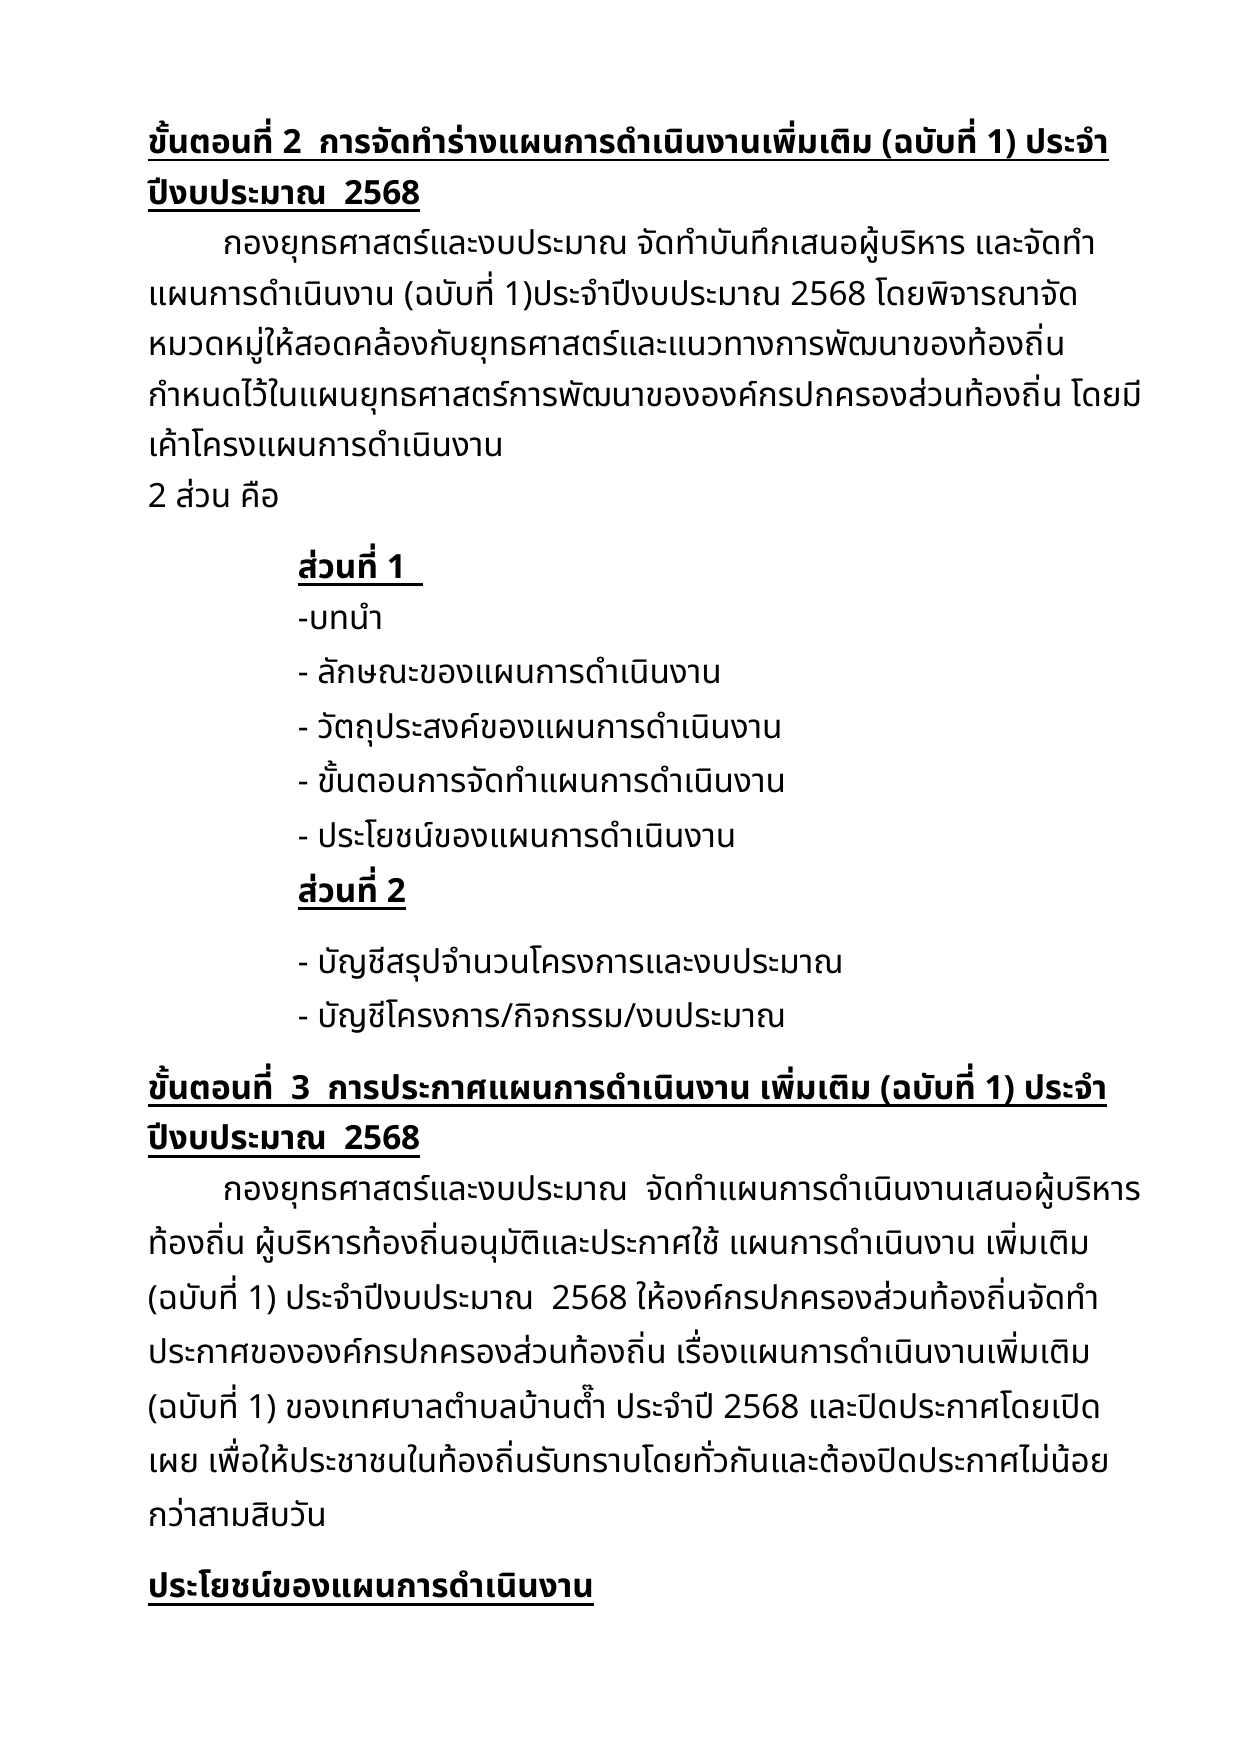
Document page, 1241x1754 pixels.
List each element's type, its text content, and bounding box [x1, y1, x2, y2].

text - วัตถุประสงค์ของแผนการดำเนินงาน [148, 703, 1152, 753]
subtitle ขั้นตอนที่ 2 การจัดทำร่างแผนการดำเนินงานเพิ่มเติม (ฉบับที่ 1) ประจำปีงบประมาณ 2568 [148, 118, 1152, 219]
text 2 ส่วน คือ [148, 472, 1152, 522]
text - ลักษณะของแผนการดำเนินงาน [148, 648, 1152, 699]
text - ขั้นตอนการจัดทำแผนการดำเนินงาน [148, 757, 1152, 808]
text -บทนำ [148, 593, 1152, 644]
text - บัญชีสรุปจำนวนโครงการและงบประมาณ [148, 938, 1152, 988]
subtitle ประโยชน์ของแผนการดำเนินงาน [148, 1562, 1152, 1613]
subtitle ส่วนที่ 1 [148, 543, 1152, 593]
subtitle ขั้นตอนที่ 3 การประกาศแผนการดำเนินงาน เพิ่มเติม (ฉบับที่ 1) ประจำปีงบประมาณ 2568 [148, 1063, 1152, 1165]
text - ประโยชน์ของแผนการดำเนินงาน [148, 812, 1152, 862]
text กองยุทธศาสตร์และงบประมาณ จัดทำแผนการดำเนินงานเสนอผู้บริหารท้องถิ่น ผู้บริหารท้องถิ่นอนุมัติและประกาศใช้ แผนการดำเนินงาน เพิ่มเติม (ฉบับที่ 1) ประจำปีงบประมาณ 2568 ให้องค์กรปกครองส่วนท้องถิ่นจัดทำประกาศขององค์กรปกครองส่วนท้องถิ่น เรื่องแผนการดำเนินงานเพิ่มเติม (ฉบับที่ 1) ของเทศบาลตำบลบ้านต๊ำ ประจำปี 2568 และปิดประกาศโดยเปิดเผย เพื่อให้ประชาชนในท้องถิ่นรับทราบโดยทั่วกันและต้องปิดประกาศไม่น้อยกว่าสามสิบวัน [148, 1165, 1152, 1542]
text ส่วนที่ 2 [148, 866, 1152, 917]
text - บัญชีโครงการ/กิจกรรม/งบประมาณ [148, 992, 1152, 1043]
subtitle กองยุทธศาสตร์และงบประมาณ จัดทำบันทึกเสนอผู้บริหาร และจัดทำแผนการดำเนินงาน (ฉบับที่ 1)ประจำปีงบประมาณ 2568 โดยพิจารณาจัดหมวดหมู่ให้สอดคล้องกับยุทธศาสตร์และแนวทางการพัฒนาของท้องถิ่นกำหนดไว้ในแผนยุทธศาสตร์การพัฒนาขององค์กรปกครองส่วนท้องถิ่น โดยมีเค้าโครงแผนการดำเนินงาน [148, 219, 1152, 472]
